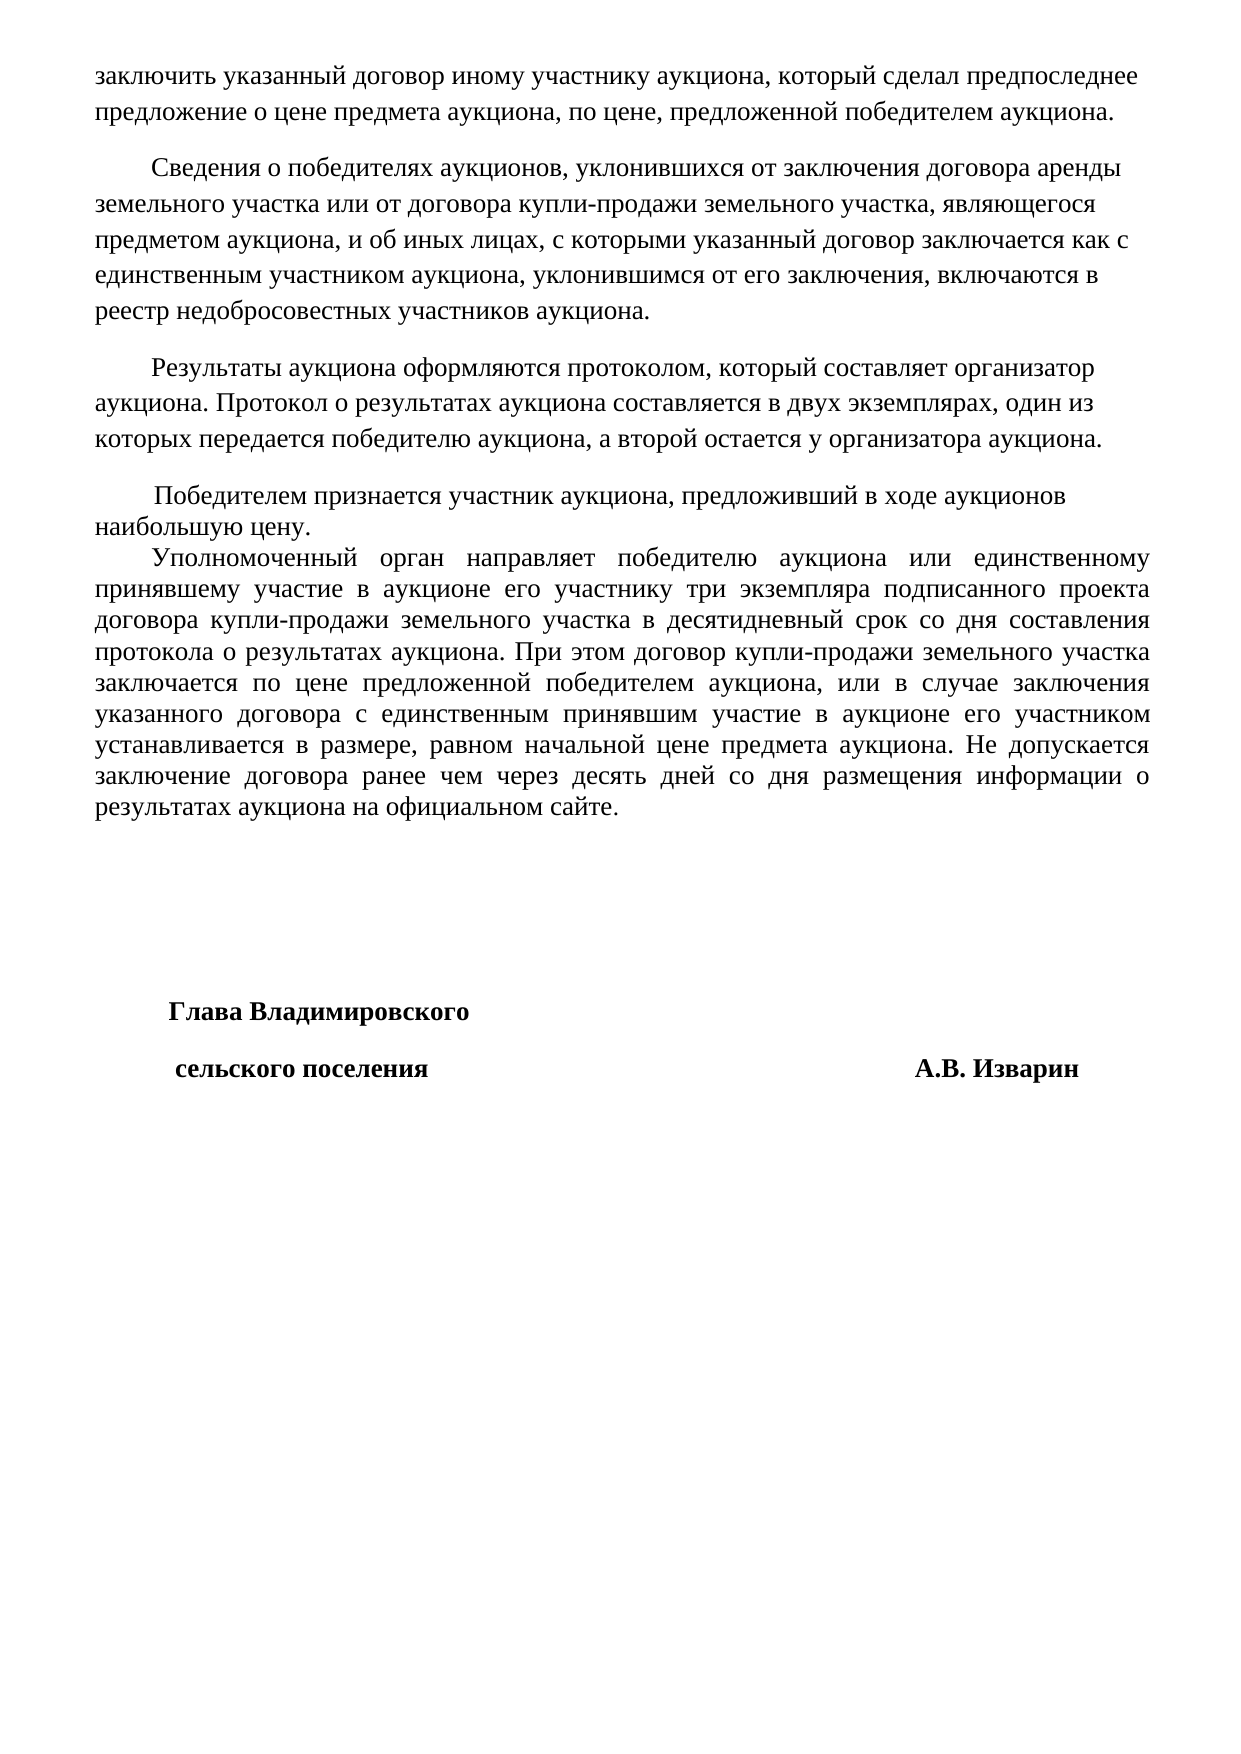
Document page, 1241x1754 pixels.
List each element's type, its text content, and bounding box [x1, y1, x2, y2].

text Глава Владимировского [94, 996, 1152, 1027]
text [94, 59, 1152, 126]
text сельского поселения А.В. Изварин [94, 1052, 1152, 1083]
text Победителем признается участник аукциона, предложивший в ходе аукционов наибольшую цену. [94, 479, 1152, 541]
text Результаты аукциона оформляются протоколом, который составляет организатор аукциона. Протокол о результатах аукциона составляется в двух экземплярах, один из которых передается победителю аукциона, а второй остается у организатора аукциона. [94, 351, 1152, 453]
text Уполномоченный орган направляет победителю аукциона или единственному принявшему участие в аукционе его участнику три экземпляра подписанного проекта договора купли-продажи земельного участка в десятидневный срок со дня составления протокола о результатах аукциона. При этом договор купли-продажи земельного участка заключается по цене предложенной победителем аукциона, или в случае заключения указанного договора с единственным принявшим участие в аукционе его участником устанавливается в размере, равном начальной цене предмета аукциона. Не допускается заключение договора ранее чем через десять дней со дня размещения информации о результатах аукциона на официальном сайте. [94, 541, 1152, 821]
text Сведения о победителях аукционов, уклонившихся от заключения договора аренды земельного участка или от договора купли-продажи земельного участка, являющегося предметом аукциона, и об иных лицах, с которыми указанный договор заключается как с единственным участником аукциона, уклонившимся от его заключения, включаются в реестр недобросовестных участников аукциона. [94, 151, 1152, 325]
